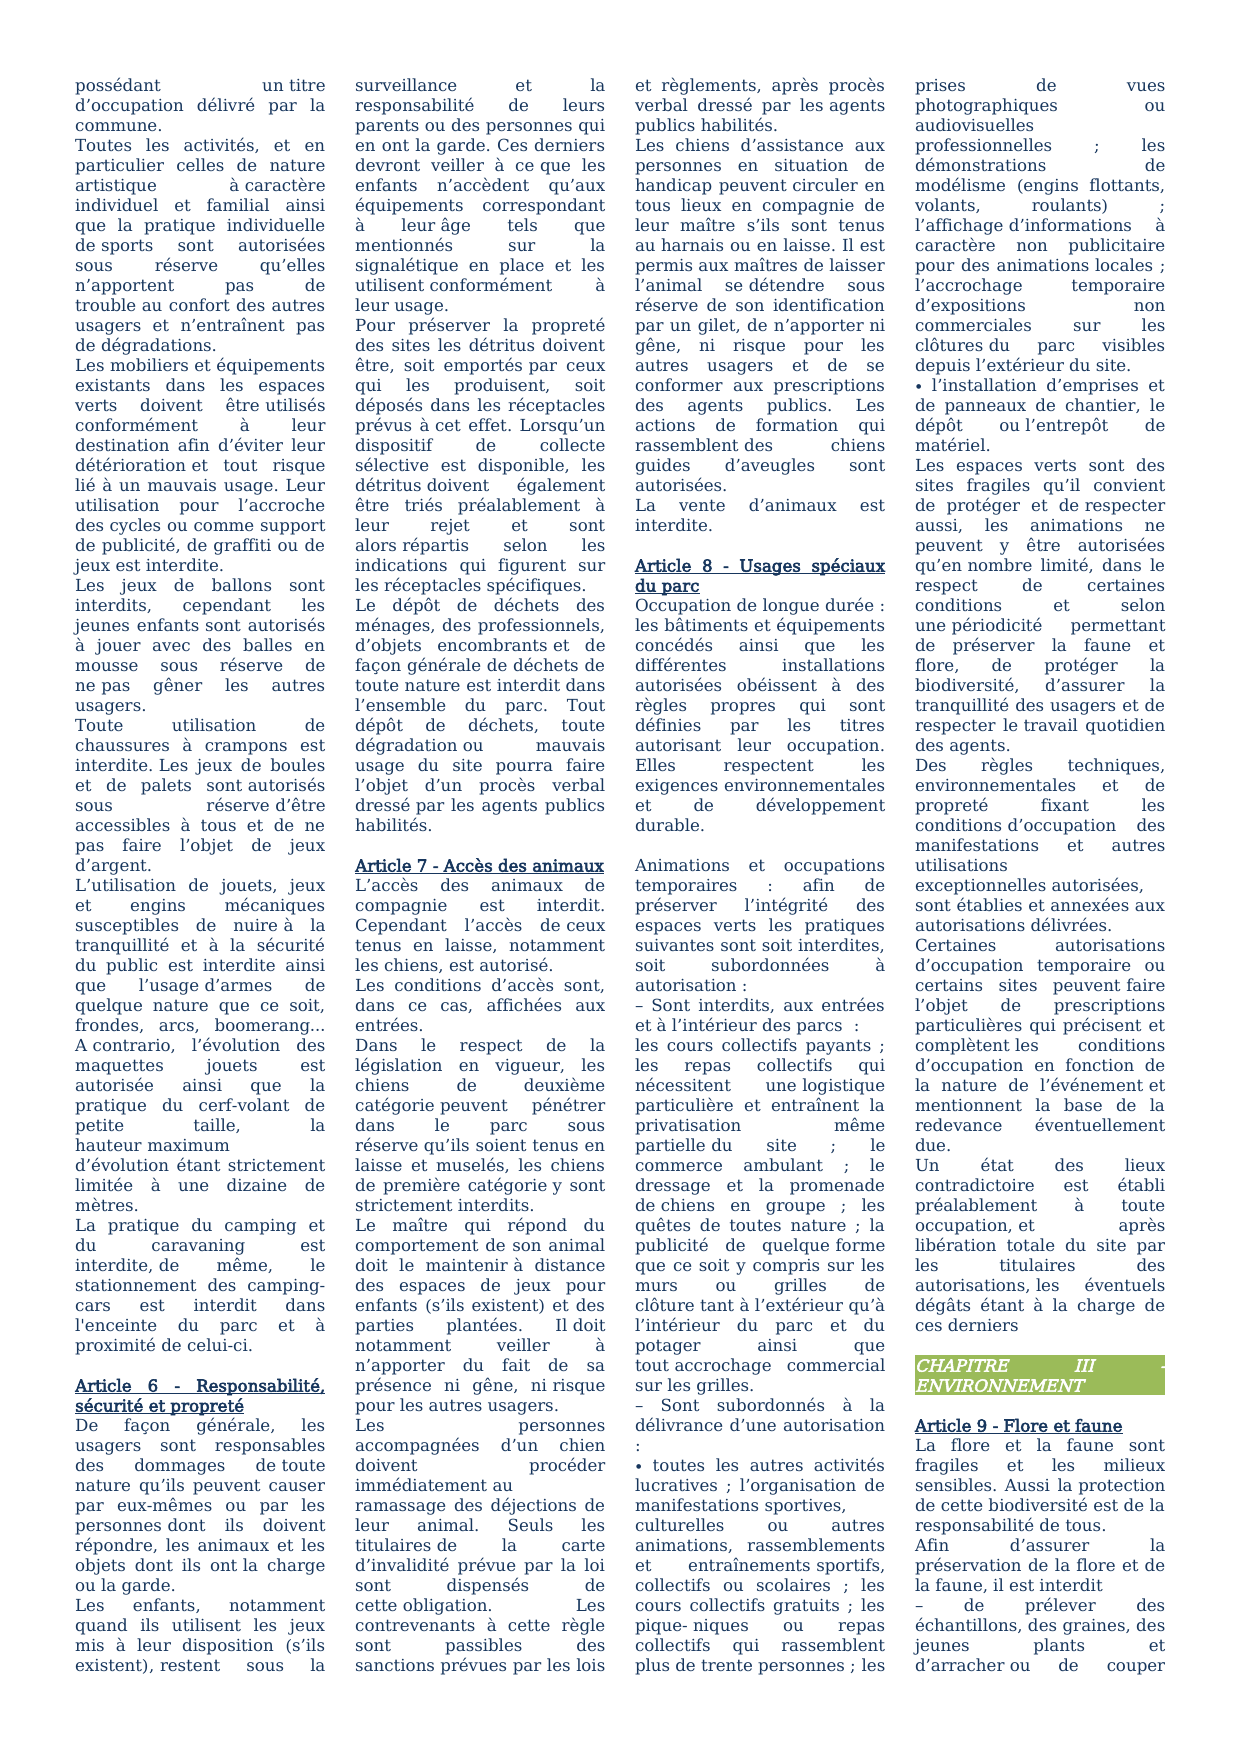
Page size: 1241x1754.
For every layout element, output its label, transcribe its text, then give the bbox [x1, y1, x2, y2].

text Toute utilisation de chaussures à crampons est interdite. Les jeux de boules et de palets sont autorisés sous réserve d’être accessibles à tous et de ne pas faire l’objet de jeux d’argent. [75, 715, 325, 875]
text Les mobiliers et équipements existants dans les espaces verts doivent être utilisés conformément à leur destination afin d’éviter leur détérioration et tout risque lié à un mauvais usage. Leur utilisation pour l’accroche des cycles ou comme support de publicité, de graffiti ou de jeux est interdite. [75, 355, 325, 575]
text Des règles techniques, environnementales et de propreté fixant les conditions d’occupation des manifestations et autres utilisations exceptionnelles autorisées, sont établies et annexées aux autorisations délivrées. [915, 755, 1165, 935]
text • toutes les autres activités lucratives ; l’organisation de manifestations sportives, culturelles ou autres animations, rassemblements et entraînements sportifs, collectifs ou scolaires ; les cours collectifs gratuits ; les pique- niques ou repas collectifs qui rassemblent plus de trente personnes ; les prises de vues photographiques ou audiovisuelles professionnelles ; les démonstrations de modélisme (engins flottants, volants, roulants) ; l’affichage d’informations à caractère non publicitaire pour des animations locales ; l’accrochage temporaire d’expositions non commerciales sur les clôtures du parc visibles depuis l’extérieur du site. [915, 75, 1165, 375]
text Article 8 - Usages spéciaux du parc [635, 555, 885, 573]
text La vente d’animaux est interdite. [635, 495, 885, 535]
text Article 7 - Accès des animaux [355, 855, 605, 875]
text Toutes les activités, et en particulier celles de nature artistique à caractère individuel et familial ainsi que la pratique individuelle de sports sont autorisées sous réserve qu’elles n’apportent pas de trouble au confort des autres usagers et n’entraînent pas de dégradations. [75, 135, 325, 355]
text Dans le respect de la législation en vigueur, les chiens de deuxième catégorie peuvent pénétrer dans le parc sous réserve qu’ils soient tenus en laisse et muselés, les chiens de première catégorie y sont strictement interdits. [355, 1035, 605, 1215]
text Les personnes accompagnées d’un chien doivent procéder immédiatement au ramassage des déjections de leur animal. Seuls les titulaires de la carte d’invalidité prévue par la loi sont dispensés de cette obligation. Les contrevenants à cette règle sont passibles des sanctions prévues par les lois et règlements, après procès verbal dressé par les agents publics habilités. [355, 1415, 605, 1675]
text CHAPITRE III - ENVIRONNEMENT [915, 1355, 1165, 1395]
text • l’installation d’emprises et de panneaux de chantier, le dépôt ou l’entrepôt de matériel. [915, 375, 1165, 455]
text – de prélever des échantillons, des graines, des jeunes plants et d’arracher ou de couper mousses, lichens, plantes et fleurs ; [915, 1595, 1165, 1675]
text La flore et la faune sont fragiles et les milieux sensibles. Aussi la protection de cette biodiversité est de la responsabilité de tous. [915, 1435, 1165, 1535]
text Les conditions d’accès sont, dans ce cas, affichées aux entrées. [355, 975, 605, 1035]
text • toutes les autres activités lucratives ; l’organisation de manifestations sportives, culturelles ou autres animations, rassemblements et entraînements sportifs, collectifs ou scolaires ; les cours collectifs gratuits ; les pique- niques ou repas collectifs qui rassemblent plus de trente personnes ; les prises de vues photographiques ou audiovisuelles professionnelles ; les démonstrations de modélisme (engins flottants, volants, roulants) ; l’affichage d’informations à caractère non publicitaire pour des animations locales ; l’accrochage temporaire d’expositions non commerciales sur les clôtures du parc visibles depuis l’extérieur du site. [635, 1455, 885, 1675]
text les cours collectifs payants ; les repas collectifs qui nécessitent une logistique particulière et entraînent la privatisation même partielle du site ; le commerce ambulant ; le dressage et la promenade de chiens en groupe ; les quêtes de toutes nature ; la publicité de quelque forme que ce soit y compris sur les murs ou grilles de clôture tant à l’extérieur qu’à l’intérieur du parc et du potager ainsi que tout accrochage commercial sur les grilles. [635, 1035, 885, 1395]
text La pratique du camping et du caravaning est interdite, de même, le stationnement des camping-cars est interdit dans l'enceinte du parc et à proximité de celui-ci. [75, 1215, 325, 1355]
text Animations et occupations temporaires : afin de préserver l’intégrité des espaces verts les pratiques suivantes sont soit interdites, soit subordonnées à autorisation : [635, 855, 885, 995]
text Certaines autorisations d’occupation temporaire ou certains sites peuvent faire l’objet de prescriptions particulières qui précisent et complètent les conditions d’occupation en fonction de la nature de l’événement et mentionnent la base de la redevance éventuellement due. [915, 935, 1165, 1155]
text Les espaces verts sont des sites fragiles qu’il convient de protéger et de respecter aussi, les animations ne peuvent y être autorisées qu’en nombre limité, dans le respect de certaines conditions et selon une périodicité permettant de préserver la faune et flore, de protéger la biodiversité, d’assurer la tranquillité des usagers et de respecter le travail quotidien des agents. [915, 455, 1165, 755]
text Les chiens d’assistance aux personnes en situation de handicap peuvent circuler en tous lieux en compagnie de leur maître s’ils sont tenus au harnais ou en laisse. Il est permis aux maîtres de laisser l’animal se détendre sous réserve de son identification par un gilet, de n’apporter ni gêne, ni risque pour les autres usagers et de se conformer aux prescriptions des agents publics. Les actions de formation qui rassemblent des chiens guides d’aveugles sont autorisées. [635, 135, 885, 495]
text Les enfants, notamment quand ils utilisent les jeux mis à leur disposition (s’ils existent), restent sous la surveillance et la responsabilité de leurs parents ou des personnes qui en ont la garde. Ces derniers devront veiller à ce que les enfants n’accèdent qu’aux équipements correspondant à leur âge tels que mentionnés sur la signalétique en place et les utilisent conformément à leur usage. [355, 75, 605, 315]
text Pour préserver la propreté des sites les détritus doivent être, soit emportés par ceux qui les produisent, soit déposés dans les réceptacles prévus à cet effet. Lorsqu’un dispositif de collecte sélective est disponible, les détritus doivent également être triés préalablement à leur rejet et sont alors répartis selon les indications qui figurent sur les réceptacles spécifiques. [355, 315, 605, 595]
text L’utilisation de jouets, jeux et engins mécaniques susceptibles de nuire à la tranquillité et à la sécurité du public est interdite ainsi que l’usage d’armes de quelque nature que ce soit, frondes, arcs, boomerang… A contrario, l’évolution des maquettes jouets est autorisée ainsi que la pratique du cerf-volant de petite taille, la hauteur maximum d’évolution étant strictement limitée à une dizaine de mètres. [75, 875, 325, 1215]
text Article 8 - Usages spéciaux du parc [635, 574, 885, 595]
text Le maître qui répond du comportement de son animal doit le maintenir à distance des espaces de jeux pour enfants (s’ils existent) et des parties plantées. Il doit notamment veiller à n’apporter du fait de sa présence ni gêne, ni risque pour les autres usagers. [355, 1215, 605, 1415]
text Afin d’assurer la préservation de la flore et de la faune, il est interdit [915, 1535, 1165, 1595]
text Le dépôt de déchets des ménages, des professionnels, d’objets encombrants et de façon générale de déchets de toute nature est interdit dans l’ensemble du parc. Tout dépôt de déchets, toute dégradation ou mauvais usage du site pourra faire l’objet d’un procès verbal dressé par les agents publics habilités. [355, 595, 605, 835]
text Article 6 - Responsabilité, sécurité et propreté [75, 1375, 325, 1393]
text Les jeux de ballons sont interdits, cependant les jeunes enfants sont autorisés à jouer avec des balles en mousse sous réserve de ne pas gêner les autres usagers. [75, 575, 325, 715]
text L’accès des animaux de compagnie est interdit. Cependant l’accès de ceux tenus en laisse, notamment les chiens, est autorisé. [355, 875, 605, 975]
text Occupation de longue durée : les bâtiments et équipements concédés ainsi que les différentes installations autorisées obéissent à des règles propres qui sont définies par les titres autorisant leur occupation. Elles respectent les exigences environnementales et de développement durable. [635, 595, 885, 835]
text Un état des lieux contradictoire est établi préalablement à toute occupation, et après libération totale du site par les titulaires des autorisations, les éventuels dégâts étant à la charge de ces derniers [915, 1155, 1165, 1335]
text Article 9 - Flore et faune [915, 1415, 1165, 1435]
text – Sont subordonnés à la délivrance d’une autorisation : [635, 1395, 885, 1455]
text – Sont interdits, aux entrées et à l’intérieur des parcs : [635, 995, 885, 1035]
text De façon générale, les usagers sont responsables des dommages de toute nature qu’ils peuvent causer par eux-mêmes ou par les personnes dont ils doivent répondre, les animaux et les objets dont ils ont la charge ou la garde. [75, 1415, 325, 1595]
text Article 6 - Responsabilité, sécurité et propreté [75, 1394, 325, 1415]
